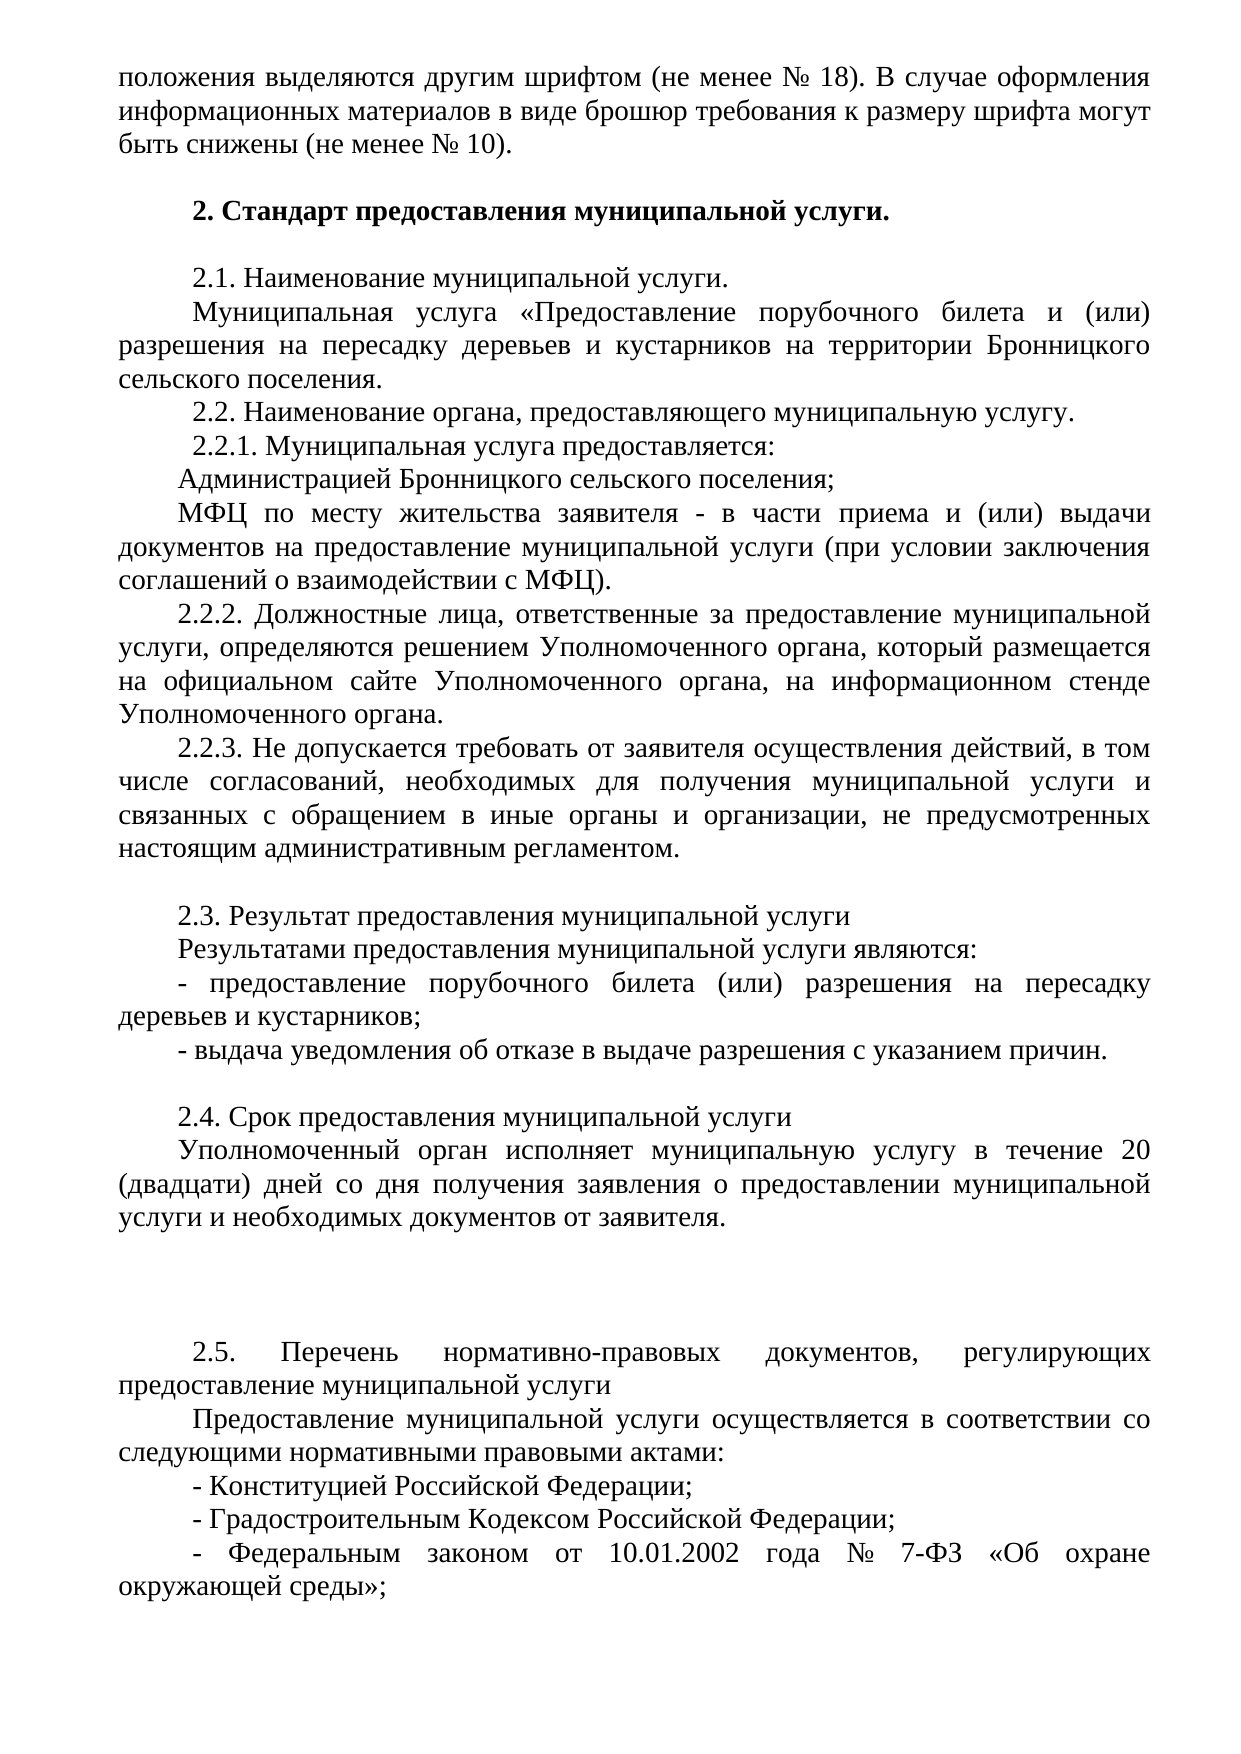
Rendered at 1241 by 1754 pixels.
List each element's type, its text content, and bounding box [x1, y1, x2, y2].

text - выдача уведомления об отказе в выдаче разрешения с указанием причин. [118, 1032, 1152, 1065]
text 2.2.2. Должностные лица, ответственные за предоставление муниципальной услуги, определяются решением Уполномоченного органа, который размещается на официальном сайте Уполномоченного органа, на информационном стенде Уполномоченного органа. [118, 596, 1152, 730]
text 2.3. Результат предоставления муниципальной услуги [118, 898, 1152, 931]
text 2.2. Наименование органа, предоставляющего муниципальную услугу. [118, 394, 1152, 428]
text Результатами предоставления муниципальной услуги являются: [118, 931, 1152, 965]
text - Градостроительным Кодексом Российской Федерации; [118, 1501, 1152, 1535]
text 2.4. Срок предоставления муниципальной услуги [118, 1099, 1152, 1132]
text Муниципальная услуга «Предоставление порубочного билета и (или) разрешения на пересадку деревьев и кустарников на территории Бронницкого сельского поселения. [118, 294, 1152, 394]
text 2.1. Наименование муниципальной услуги. [118, 260, 1152, 294]
text Предоставление муниципальной услуги осуществляется в соответствии со следующими нормативными правовыми актами: [118, 1401, 1152, 1468]
text МФЦ по месту жительства заявителя - в части приема и (или) выдачи документов на предоставление муниципальной услуги (при условии заключения соглашений о взаимодействии с МФЦ). [118, 495, 1152, 596]
text - Конституцией Российской Федерации; [118, 1468, 1152, 1501]
text Уполномоченный орган исполняет муниципальную услугу в течение 20 (двадцати) дней со дня получения заявления о предоставлении муниципальной услуги и необходимых документов от заявителя. [118, 1132, 1152, 1233]
text - предоставление порубочного билета (или) разрешения на пересадку деревьев и кустарников; [118, 965, 1152, 1032]
text 2.2.3. Не допускается требовать от заявителя осуществления действий, в том числе согласований, необходимых для получения муниципальной услуги и связанных с обращением в иные органы и организации, не предусмотренных настоящим административным регламентом. [118, 730, 1152, 864]
text 2. Стандарт предоставления муниципальной услуги. [118, 193, 1152, 227]
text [118, 59, 1152, 160]
text Администрацией Бронницкого сельского поселения; [118, 462, 1152, 495]
text 2.2.1. Муниципальная услуга предоставляется: [118, 428, 1152, 462]
text - Федеральным законом от 10.01.2002 года № 7-ФЗ «Об охране окружающей среды»; [118, 1535, 1152, 1602]
text 2.5. Перечень нормативно-правовых документов, регулирующих предоставление муниципальной услуги [118, 1334, 1152, 1401]
